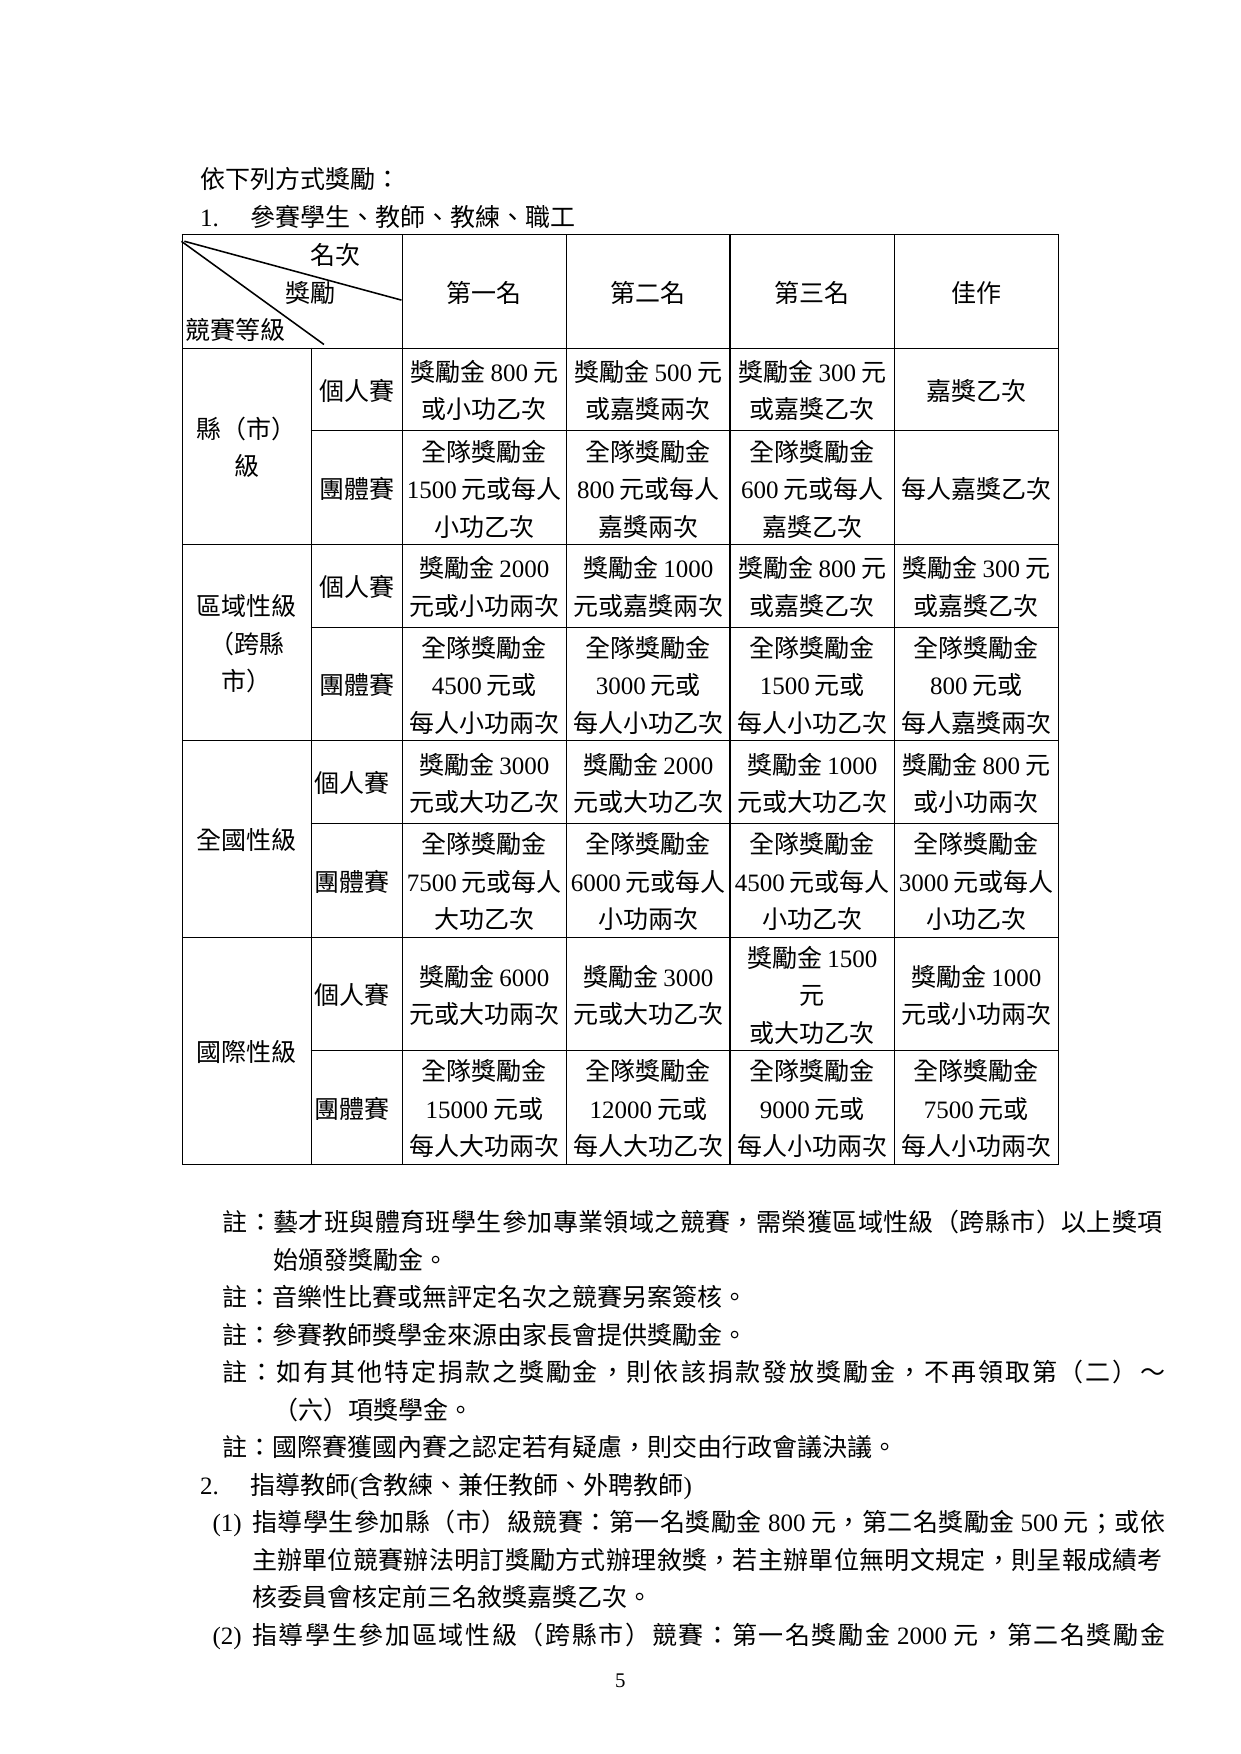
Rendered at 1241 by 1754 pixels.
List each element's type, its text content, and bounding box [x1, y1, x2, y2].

table_cell 每人嘉獎乙次 [895, 431, 1058, 544]
table_cell 全隊獎勵金7500元或 每人小功兩次 [895, 1051, 1058, 1164]
table_cell 獎勵金3000元或大功乙次 [567, 938, 729, 1050]
table_cell 縣（市）級 [183, 349, 311, 544]
table_cell 團體賽 [312, 628, 402, 740]
table_cell 獎勵金1000元或嘉獎兩次 [567, 545, 729, 627]
table_cell 嘉獎乙次 [895, 349, 1058, 430]
table_cell 獎勵金500元或嘉獎兩次 [567, 349, 729, 430]
table_cell 全隊獎勵金800元或每人嘉獎兩次 [567, 431, 729, 544]
table_cell 全隊獎勵金7500元或每人大功乙次 [403, 824, 566, 937]
table_cell 全隊獎勵金3000元或 每人小功乙次 [567, 628, 729, 740]
table_cell 全隊獎勵金12000元或 每人大功乙次 [567, 1051, 729, 1164]
table_cell 獎勵金2000元或小功兩次 [403, 545, 566, 627]
text 註：如有其他特定捐款之獎勵金，則依該捐款發放獎勵金，不再領取第（二）〜（六）項獎學金。 [222, 1352, 1165, 1427]
table_cell 團體賽 [312, 1051, 402, 1164]
table_header 佳作 [895, 235, 1058, 347]
table_cell 獎勵金2000元或大功乙次 [567, 741, 729, 823]
table_cell 全隊獎勵金1500元或 每人小功乙次 [731, 628, 894, 740]
table_cell 獎勵金800元 或嘉獎乙次 [731, 545, 894, 627]
table_cell 獎勵金300元 或嘉獎乙次 [731, 349, 894, 430]
table_cell 全國性級 [183, 741, 311, 937]
text 註：音樂性比賽或無評定名次之競賽另案簽核。 [223, 1277, 1165, 1315]
table_cell 個人賽 [312, 545, 402, 627]
table_cell 獎勵金3000元或大功乙次 [403, 741, 566, 823]
table_cell 個人賽 [312, 349, 402, 430]
table_cell 全隊獎勵金3000元或每人小功乙次 [895, 824, 1058, 937]
table_cell 團體賽 [312, 431, 402, 544]
table_cell 國際性級 [183, 938, 311, 1164]
list 參賽學生、教師、教練、職工 [200, 196, 1165, 234]
table_cell 獎勵金800元或小功乙次 [403, 349, 566, 430]
table_cell 獎勵金1500元 或大功乙次 [731, 938, 894, 1050]
table_cell 全隊獎勵金4500元或每人小功乙次 [731, 824, 894, 937]
table_cell 獎勵金1000元或大功乙次 [731, 741, 894, 823]
list 指導教師(含教練、兼任教師、外聘教師) [200, 1465, 1165, 1502]
text 註：參賽教師獎學金來源由家長會提供獎勵金。 [223, 1315, 1165, 1352]
table_header 第二名 [567, 235, 729, 347]
table_cell 團體賽 [312, 824, 402, 937]
table_cell 獎勵金6000元或大功兩次 [403, 938, 566, 1050]
table_cell 全隊獎勵金4500元或 每人小功兩次 [403, 628, 566, 740]
text 依下列方式獎勵： [200, 159, 1165, 196]
table_cell 全隊獎勵金1500元或每人小功乙次 [403, 431, 566, 544]
table_header 第一名 [403, 235, 566, 347]
table_cell 全隊獎勵金800元或 每人嘉獎兩次 [895, 628, 1058, 740]
table_header 名次 獎勵 競賽等級 [183, 235, 402, 299]
text 註：藝才班與體育班學生參加專業領域之競賽，需榮獲區域性級（跨縣市）以上獎項始頒發獎勵金。 [222, 1202, 1165, 1277]
table_cell 獎勵金1000元或小功兩次 [895, 938, 1058, 1050]
table_cell 全隊獎勵金6000元或每人小功兩次 [567, 824, 729, 937]
table_cell 全隊獎勵金600元或每人嘉獎乙次 [731, 431, 894, 544]
table_header 名次 獎勵 競賽等級 [183, 244, 402, 347]
table_cell 獎勵金300元 或嘉獎乙次 [895, 545, 1058, 627]
table_header 第三名 [731, 235, 894, 347]
table_cell 全隊獎勵金15000元或 每人大功兩次 [403, 1051, 566, 1164]
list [212, 1615, 1165, 1652]
table_cell 個人賽 [312, 938, 402, 1050]
table_cell 區域性級 （跨縣市） [183, 545, 311, 740]
text 註：國際賽獲國內賽之認定若有疑慮，則交由行政會議決議。 [222, 1427, 1165, 1465]
table_cell 個人賽 [312, 741, 402, 823]
table_cell 全隊獎勵金9000元或 每人小功兩次 [731, 1051, 894, 1164]
table_cell 獎勵金800元 或小功兩次 [895, 741, 1058, 823]
list 指導學生參加縣（市）級競賽：第一名獎勵金800元，第二名獎勵金500元；或依主辦單位競賽辦法明訂獎勵方式辦理敘獎，若主辦單位無明文規定，則呈報成績考核委員會核定前三名敘獎嘉獎乙次。 [212, 1502, 1165, 1615]
